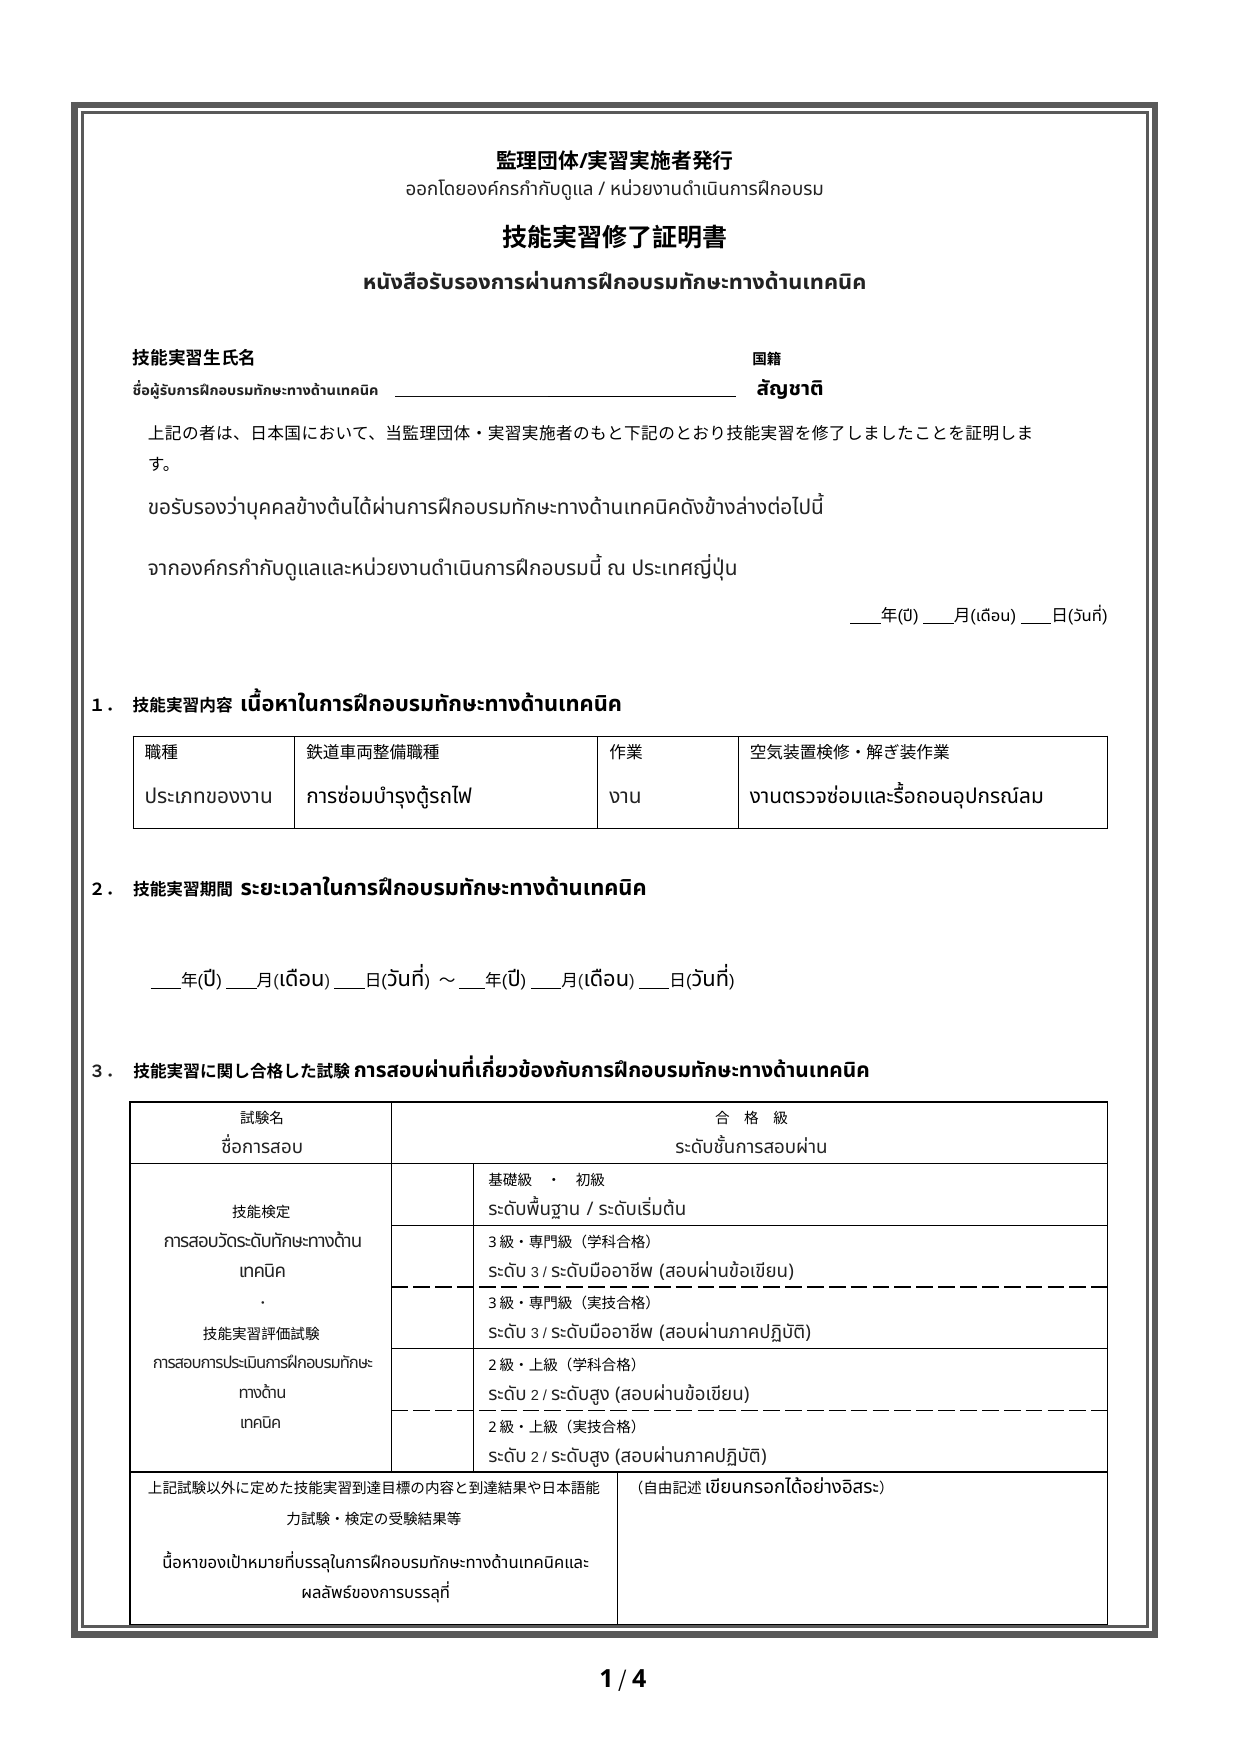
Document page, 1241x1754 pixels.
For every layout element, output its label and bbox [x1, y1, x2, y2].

table_header [78, 108, 1152, 1625]
